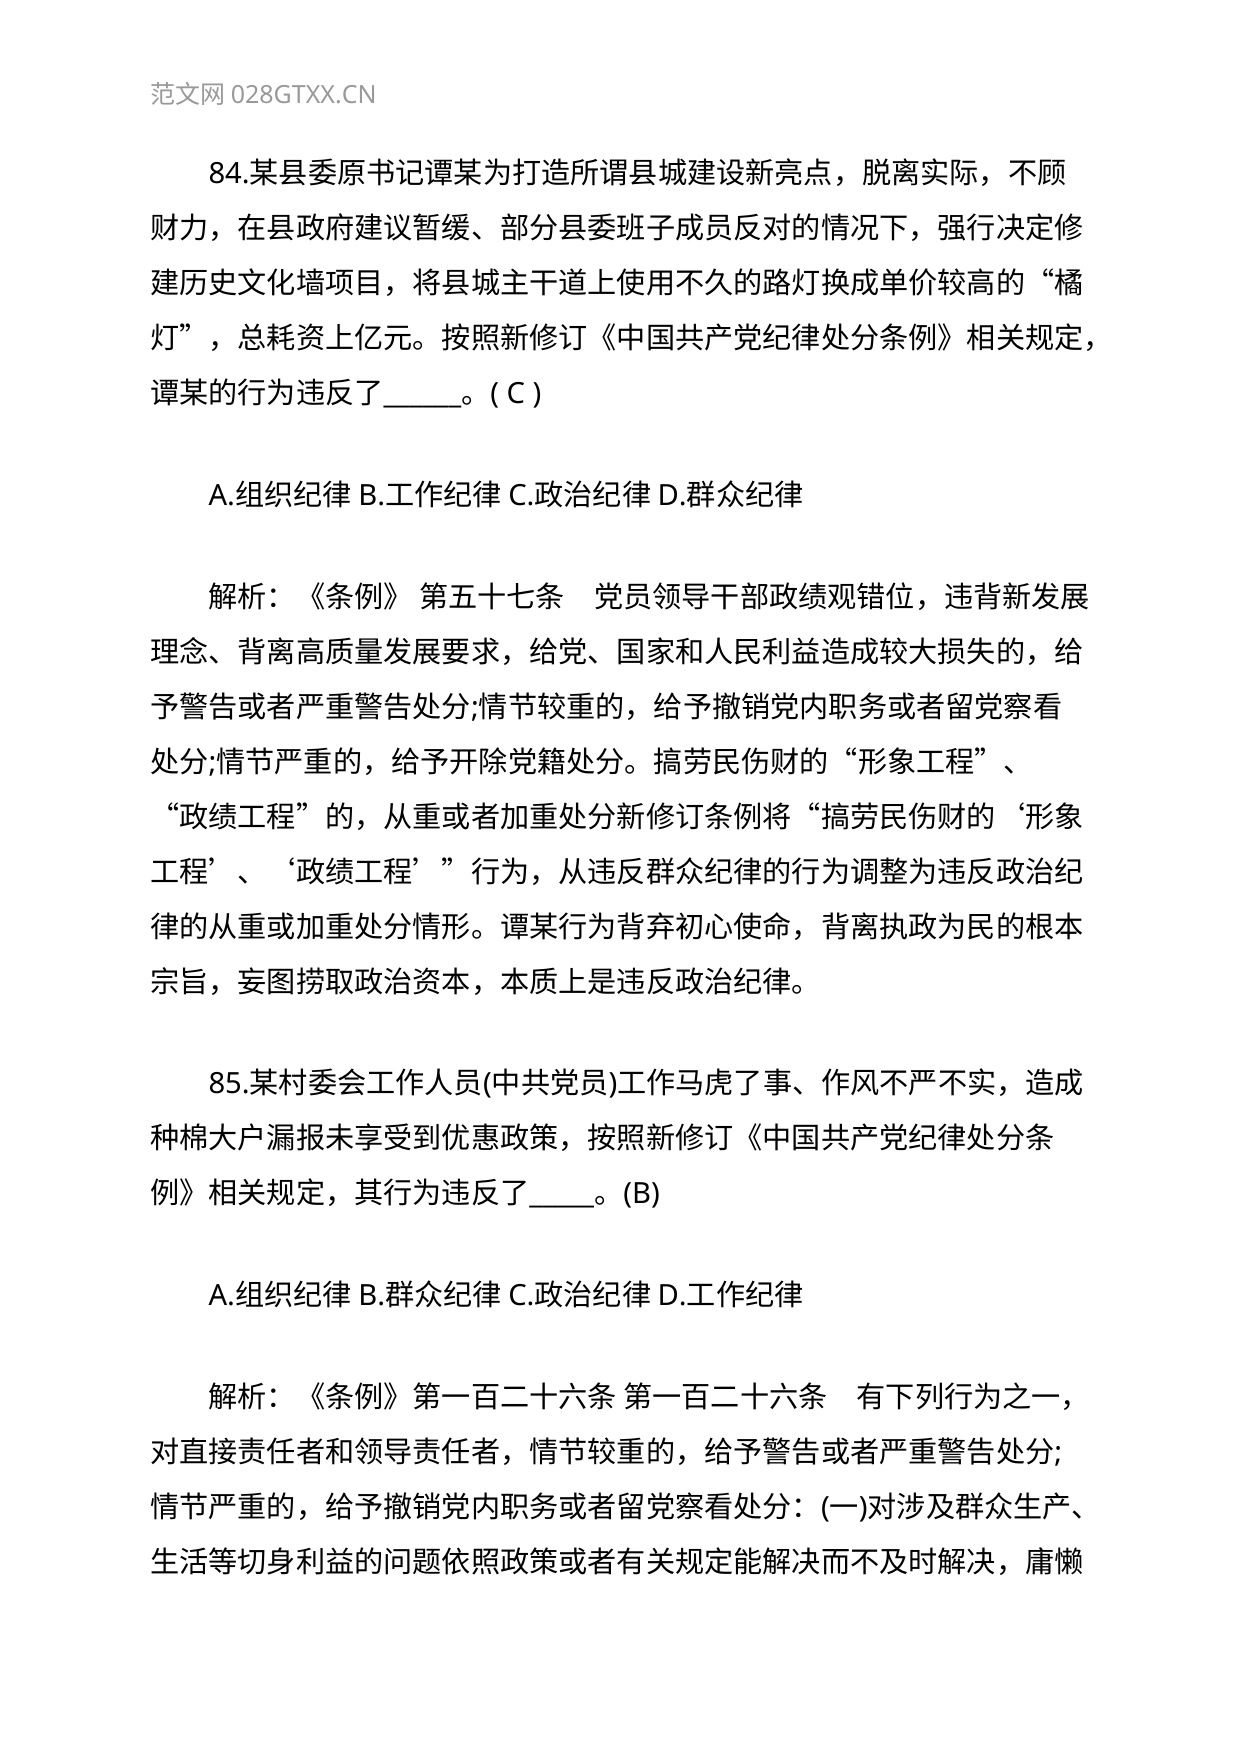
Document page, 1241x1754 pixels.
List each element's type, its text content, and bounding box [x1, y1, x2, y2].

text A.组织纪律 B.工作纪律 C.政治纪律 D.群众纪律 [150, 472, 1090, 514]
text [150, 1374, 1090, 1581]
text A.组织纪律 B.群众纪律 C.政治纪律 D.工作纪律 [150, 1272, 1090, 1314]
text 解析：《条例》 第五十七条 党员领导干部政绩观错位，违背新发展理念、背离高质量发展要求，给党、国家和人民利益造成较大损失的，给予警告或者严重警告处分;情节较重的，给予撤销党内职务或者留党察看处分;情节严重的，给予开除党籍处分。搞劳民伤财的“形象工程”、“政绩工程”的，从重或者加重处分新修订条例将“搞劳民伤财的‘形象工程’、‘政绩工程’”行为，从违反群众纪律的行为调整为违反政治纪律的从重或加重处分情形。谭某行为背弃初心使命，背离执政为民的根本宗旨，妄图捞取政治资本，本质上是违反政治纪律。 [150, 574, 1090, 1000]
text 84.某县委原书记谭某为打造所谓县城建设新亮点，脱离实际，不顾财力，在县政府建议暂缓、部分县委班子成员反对的情况下，强行决定修建历史文化墙项目，将县城主干道上使用不久的路灯换成单价较高的“橘灯”，总耗资上亿元。按照新修订《中国共产党纪律处分条例》相关规定，谭某的行为违反了______。( C ) [150, 150, 1090, 412]
text 85.某村委会工作人员(中共党员)工作马虎了事、作风不严不实，造成种棉大户漏报未享受到优惠政策，按照新修订《中国共产党纪律处分条例》相关规定，其行为违反了_____。(B) [150, 1060, 1090, 1212]
